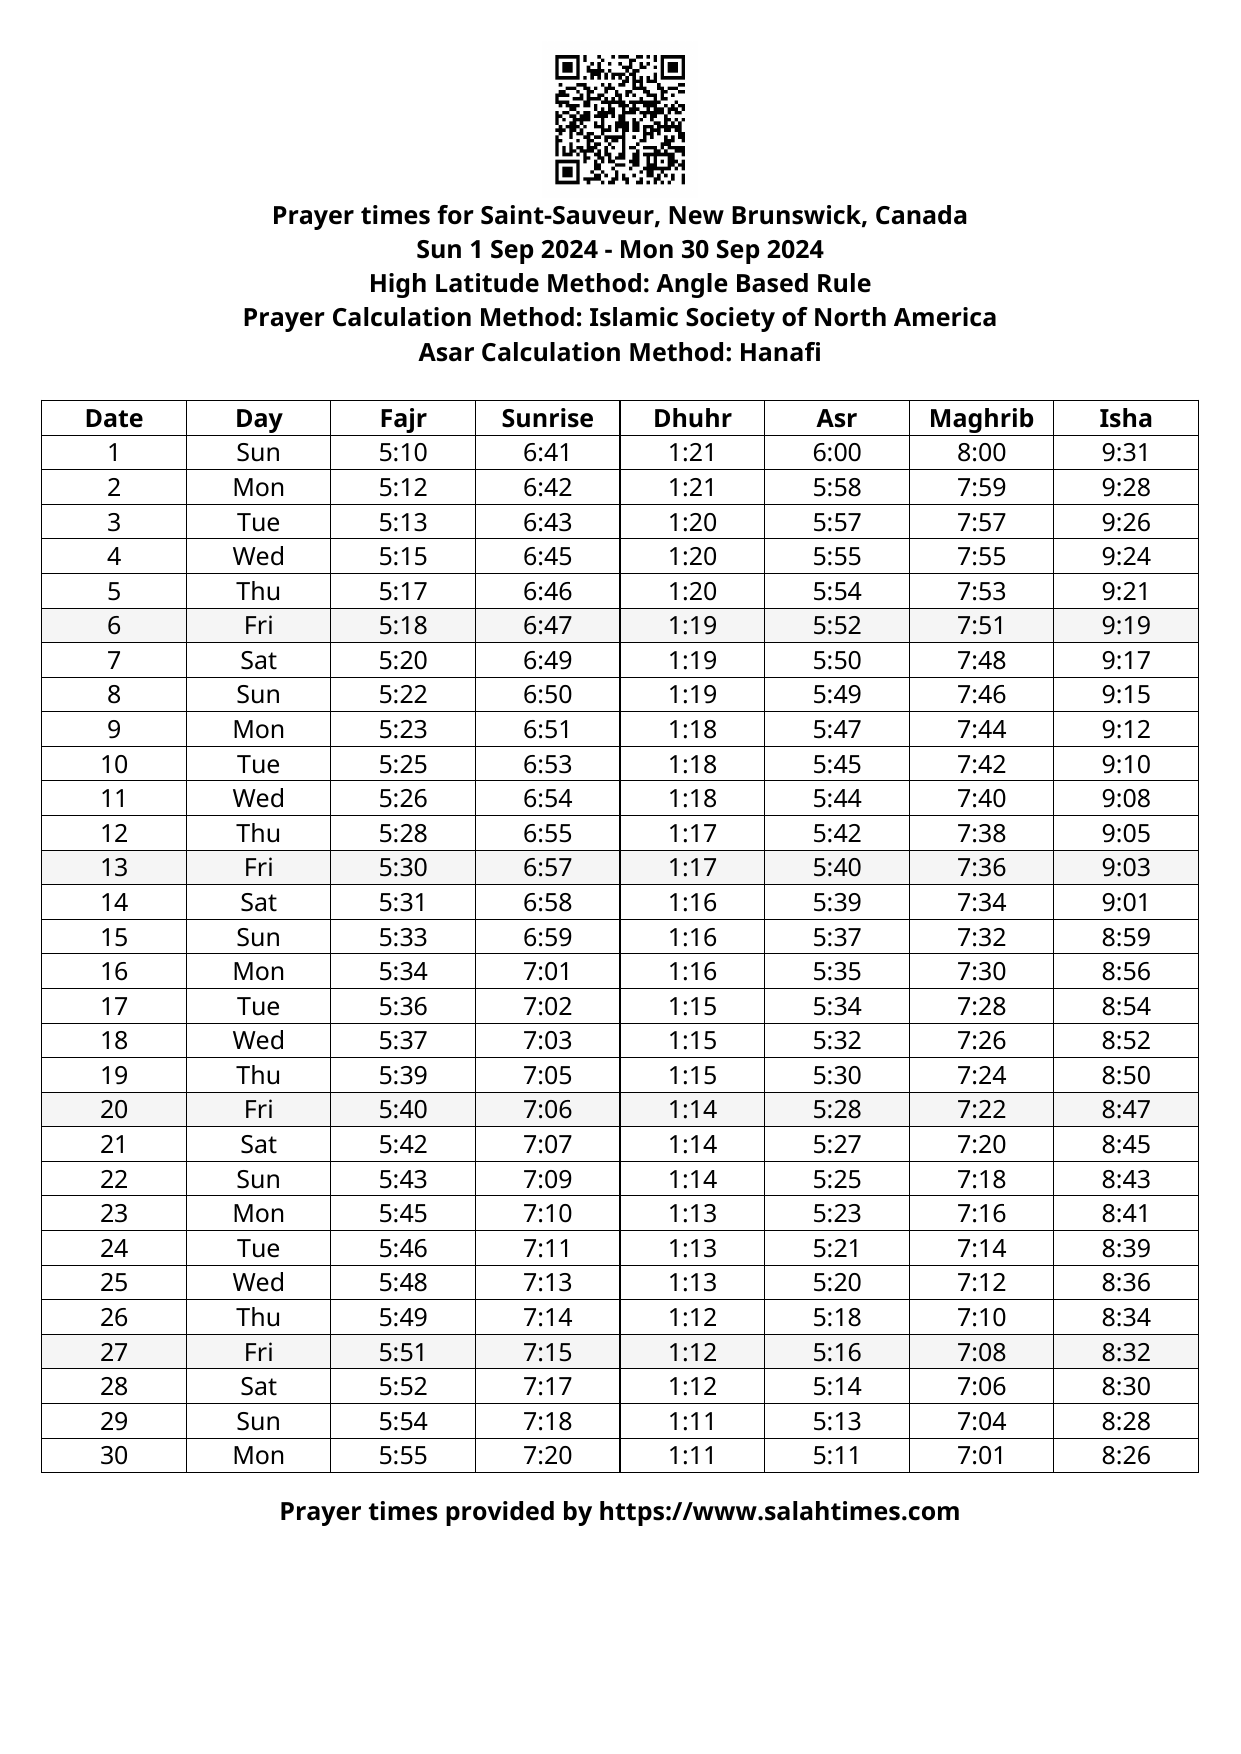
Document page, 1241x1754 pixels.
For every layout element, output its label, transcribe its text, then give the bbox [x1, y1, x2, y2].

table_cell 9:12 [1054, 712, 1198, 746]
table_cell 7:34 [910, 885, 1053, 919]
table_cell 9:17 [1054, 643, 1198, 677]
table_cell 5:31 [331, 885, 475, 919]
table_cell 1:16 [621, 920, 764, 953]
table_cell 7:06 [910, 1369, 1053, 1403]
table_cell 19 [42, 1058, 186, 1092]
table_cell 7:03 [476, 1024, 619, 1057]
table_cell Fri [187, 1093, 330, 1126]
table_cell 1:14 [621, 1162, 764, 1195]
table_cell 10 [42, 747, 186, 780]
table_cell 6:42 [476, 470, 619, 504]
table_cell 1:17 [621, 816, 764, 849]
table_cell 5:55 [331, 1439, 475, 1472]
table_cell 9:15 [1054, 678, 1198, 711]
table_cell 1:21 [621, 436, 764, 469]
table_cell 7:08 [910, 1335, 1053, 1368]
table_cell 1:13 [621, 1196, 764, 1230]
table_cell Sat [187, 1127, 330, 1161]
table_cell 5:21 [765, 1231, 909, 1264]
text Prayer Calculation Method: Islamic Society of North America [42, 300, 1198, 334]
table_cell 5:37 [331, 1024, 475, 1057]
table_cell Wed [187, 1024, 330, 1057]
table_cell 30 [42, 1439, 186, 1472]
table_cell 13 [42, 851, 186, 884]
table_cell 9:10 [1054, 747, 1198, 780]
table_cell 5:13 [331, 505, 475, 538]
table_cell 1:16 [621, 885, 764, 919]
table_cell 6:51 [476, 712, 619, 746]
table_cell 6 [42, 609, 186, 642]
table_cell Thu [187, 1300, 330, 1334]
table_cell 16 [42, 954, 186, 988]
table_cell 8:41 [1054, 1196, 1198, 1230]
table_cell 7:12 [910, 1266, 1053, 1299]
table_cell 5:37 [765, 920, 909, 953]
table_cell 1:16 [621, 954, 764, 988]
table_cell 5:35 [765, 954, 909, 988]
table_cell 7:13 [476, 1266, 619, 1299]
table_cell 5:23 [765, 1196, 909, 1230]
table_cell 1:15 [621, 1058, 764, 1092]
text High Latitude Method: Angle Based Rule [42, 266, 1198, 300]
table_cell 1 [42, 436, 186, 469]
table_cell 5:57 [765, 505, 909, 538]
table_cell 5:54 [331, 1404, 475, 1437]
table_cell 7:16 [910, 1196, 1053, 1230]
table_cell Thu [187, 574, 330, 607]
table_cell 23 [42, 1196, 186, 1230]
table_cell 7:57 [910, 505, 1053, 538]
table_cell 8:56 [1054, 954, 1198, 988]
table_cell Mon [187, 470, 330, 504]
table_cell 7:46 [910, 678, 1053, 711]
table_cell 5:34 [765, 989, 909, 1022]
table_cell 5:28 [331, 816, 475, 849]
table_cell 5:20 [331, 643, 475, 677]
table_cell 17 [42, 989, 186, 1022]
table_cell 4 [42, 539, 186, 573]
table_cell 14 [42, 885, 186, 919]
table_cell 5:46 [331, 1231, 475, 1264]
table_cell 7:38 [910, 816, 1053, 849]
table_cell 7:17 [476, 1369, 619, 1403]
table_cell 5:16 [765, 1335, 909, 1368]
table_cell 5:25 [765, 1162, 909, 1195]
table_cell 7:32 [910, 920, 1053, 953]
table_cell 9:24 [1054, 539, 1198, 573]
table_cell 8:39 [1054, 1231, 1198, 1264]
table_cell 7:51 [910, 609, 1053, 642]
table_header Asr [765, 401, 909, 434]
table_cell 7:42 [910, 747, 1053, 780]
table_cell 5:42 [331, 1127, 475, 1161]
table_cell 7:36 [910, 851, 1053, 884]
table_cell 6:55 [476, 816, 619, 849]
table_cell 7:59 [910, 470, 1053, 504]
table_cell 5:10 [331, 436, 475, 469]
table_cell 5:40 [765, 851, 909, 884]
table_cell Sun [187, 436, 330, 469]
table_cell 7:24 [910, 1058, 1053, 1092]
table_cell 5:40 [331, 1093, 475, 1126]
table_cell 7:09 [476, 1162, 619, 1195]
table_cell 6:50 [476, 678, 619, 711]
table_cell 8:47 [1054, 1093, 1198, 1126]
table_header Fajr [331, 401, 475, 434]
table_cell 21 [42, 1127, 186, 1161]
table_cell 1:18 [621, 781, 764, 815]
table_cell 7 [42, 643, 186, 677]
table_cell 5:45 [331, 1196, 475, 1230]
table_cell 9:28 [1054, 470, 1198, 504]
table_cell 5:15 [331, 539, 475, 573]
table_cell 8:26 [1054, 1439, 1198, 1472]
table_cell Sun [187, 1162, 330, 1195]
table_cell 5:54 [765, 574, 909, 607]
table_cell 8 [42, 678, 186, 711]
table_cell 1:18 [621, 712, 764, 746]
picture [542, 41, 699, 198]
table_cell 5:39 [331, 1058, 475, 1092]
text Sun 1 Sep 2024 - Mon 30 Sep 2024 [42, 232, 1198, 266]
table_cell 1:19 [621, 643, 764, 677]
table_cell 7:07 [476, 1127, 619, 1161]
table_cell 9:21 [1054, 574, 1198, 607]
table_cell 6:41 [476, 436, 619, 469]
table_header Dhuhr [621, 401, 764, 434]
table_cell 5:22 [331, 678, 475, 711]
table_cell 5:30 [765, 1058, 909, 1092]
table_cell Tue [187, 747, 330, 780]
table_cell Wed [187, 781, 330, 815]
table_cell 6:43 [476, 505, 619, 538]
table_cell 9:26 [1054, 505, 1198, 538]
table_cell 5:30 [331, 851, 475, 884]
table_cell 8:59 [1054, 920, 1198, 953]
table_cell 5:48 [331, 1266, 475, 1299]
table_cell 8:50 [1054, 1058, 1198, 1092]
table_cell 9:31 [1054, 436, 1198, 469]
table_header Sunrise [476, 401, 619, 434]
table_cell 7:01 [476, 954, 619, 988]
table_cell 7:04 [910, 1404, 1053, 1437]
table_cell 1:20 [621, 505, 764, 538]
table_cell 6:59 [476, 920, 619, 953]
table_cell 1:15 [621, 989, 764, 1022]
table_cell 5:47 [765, 712, 909, 746]
table_cell 7:05 [476, 1058, 619, 1092]
table_cell 11 [42, 781, 186, 815]
table_cell 6:45 [476, 539, 619, 573]
table_cell 7:55 [910, 539, 1053, 573]
table_cell 27 [42, 1335, 186, 1368]
table_cell 9:05 [1054, 816, 1198, 849]
table_cell 6:46 [476, 574, 619, 607]
table_cell 5 [42, 574, 186, 607]
table_cell 8:52 [1054, 1024, 1198, 1057]
table_cell 12 [42, 816, 186, 849]
table_cell 5:50 [765, 643, 909, 677]
table_cell 5:52 [331, 1369, 475, 1403]
table_cell 7:22 [910, 1093, 1053, 1126]
table_cell 5:55 [765, 539, 909, 573]
table_cell 7:40 [910, 781, 1053, 815]
table_cell 1:12 [621, 1369, 764, 1403]
table_cell 8:00 [910, 436, 1053, 469]
table_cell 7:20 [910, 1127, 1053, 1161]
table_cell 1:14 [621, 1093, 764, 1126]
table_cell Fri [187, 1335, 330, 1368]
table_cell Fri [187, 851, 330, 884]
table_cell 5:33 [331, 920, 475, 953]
table_cell Mon [187, 1196, 330, 1230]
table_cell 5:20 [765, 1266, 909, 1299]
table_cell Tue [187, 505, 330, 538]
table_header Day [187, 401, 330, 434]
table_cell 5:51 [331, 1335, 475, 1368]
table_cell Sun [187, 678, 330, 711]
table_cell 1:14 [621, 1127, 764, 1161]
table_cell 9:19 [1054, 609, 1198, 642]
table_cell 8:32 [1054, 1335, 1198, 1368]
text Asar Calculation Method: Hanafi [42, 334, 1198, 368]
table_cell 8:34 [1054, 1300, 1198, 1334]
table_cell 5:42 [765, 816, 909, 849]
table_cell 1:20 [621, 539, 764, 573]
table_cell 5:49 [765, 678, 909, 711]
table_cell 5:58 [765, 470, 909, 504]
table_cell 7:20 [476, 1439, 619, 1472]
table_cell 8:45 [1054, 1127, 1198, 1161]
table_cell 1:11 [621, 1439, 764, 1472]
table_cell 1:11 [621, 1404, 764, 1437]
table_cell 5:14 [765, 1369, 909, 1403]
table_cell 5:28 [765, 1093, 909, 1126]
table_cell 5:36 [331, 989, 475, 1022]
text Prayer times provided by https://www.salahtimes.com [42, 1494, 1198, 1528]
table_cell 5:17 [331, 574, 475, 607]
table_cell 5:13 [765, 1404, 909, 1437]
table_cell 7:48 [910, 643, 1053, 677]
table_cell 24 [42, 1231, 186, 1264]
table_cell 5:43 [331, 1162, 475, 1195]
table_cell 5:23 [331, 712, 475, 746]
table_cell 7:53 [910, 574, 1053, 607]
table_cell Thu [187, 1058, 330, 1092]
table_cell 7:06 [476, 1093, 619, 1126]
table_cell Sat [187, 885, 330, 919]
table_cell 5:49 [331, 1300, 475, 1334]
table_cell 20 [42, 1093, 186, 1126]
table_cell 7:02 [476, 989, 619, 1022]
table_cell 1:12 [621, 1335, 764, 1368]
table_cell 7:15 [476, 1335, 619, 1368]
table_cell 1:12 [621, 1300, 764, 1334]
table_header Isha [1054, 401, 1198, 434]
table_cell 6:47 [476, 609, 619, 642]
table_cell 7:44 [910, 712, 1053, 746]
table_cell 9:03 [1054, 851, 1198, 884]
table_cell Wed [187, 539, 330, 573]
table_cell 28 [42, 1369, 186, 1403]
table_cell 5:44 [765, 781, 909, 815]
table_cell 6:49 [476, 643, 619, 677]
table_cell 18 [42, 1024, 186, 1057]
table_cell 5:12 [331, 470, 475, 504]
table_cell 1:19 [621, 678, 764, 711]
table_cell 5:18 [765, 1300, 909, 1334]
table_cell 1:21 [621, 470, 764, 504]
table_cell 8:43 [1054, 1162, 1198, 1195]
table_cell 8:36 [1054, 1266, 1198, 1299]
table_cell 7:30 [910, 954, 1053, 988]
table_cell 15 [42, 920, 186, 953]
table_cell 5:26 [331, 781, 475, 815]
table_cell 7:18 [910, 1162, 1053, 1195]
table_cell 7:18 [476, 1404, 619, 1437]
table_cell 1:13 [621, 1231, 764, 1264]
table_cell Mon [187, 1439, 330, 1472]
table_cell 1:17 [621, 851, 764, 884]
table_cell 5:18 [331, 609, 475, 642]
table_cell 7:01 [910, 1439, 1053, 1472]
table_header Maghrib [910, 401, 1053, 434]
table_cell 8:28 [1054, 1404, 1198, 1437]
table_cell 7:14 [910, 1231, 1053, 1264]
table_cell 5:11 [765, 1439, 909, 1472]
table_cell 9:08 [1054, 781, 1198, 815]
table_cell 22 [42, 1162, 186, 1195]
table_cell 7:28 [910, 989, 1053, 1022]
table_cell 8:30 [1054, 1369, 1198, 1403]
table_cell Sat [187, 1369, 330, 1403]
table_cell Fri [187, 609, 330, 642]
table_cell 6:00 [765, 436, 909, 469]
table_cell Tue [187, 989, 330, 1022]
table_cell 6:54 [476, 781, 619, 815]
table_cell 25 [42, 1266, 186, 1299]
table_cell 5:45 [765, 747, 909, 780]
table_cell Tue [187, 1231, 330, 1264]
table_cell Wed [187, 1266, 330, 1299]
table_cell Sun [187, 920, 330, 953]
text Prayer times for Saint-Sauveur, New Brunswick, Canada [42, 198, 1198, 232]
table_cell 2 [42, 470, 186, 504]
table_cell 29 [42, 1404, 186, 1437]
table_cell 7:10 [910, 1300, 1053, 1334]
table_cell Thu [187, 816, 330, 849]
table_cell 7:26 [910, 1024, 1053, 1057]
table_cell 7:10 [476, 1196, 619, 1230]
table_cell 7:14 [476, 1300, 619, 1334]
table_cell Mon [187, 954, 330, 988]
table_cell 5:39 [765, 885, 909, 919]
table_cell 6:53 [476, 747, 619, 780]
table_cell Sat [187, 643, 330, 677]
table_cell 5:25 [331, 747, 475, 780]
table_cell 9 [42, 712, 186, 746]
table_cell 3 [42, 505, 186, 538]
table_cell 26 [42, 1300, 186, 1334]
table_cell 8:54 [1054, 989, 1198, 1022]
table_cell 5:32 [765, 1024, 909, 1057]
table_cell 1:18 [621, 747, 764, 780]
table_cell 9:01 [1054, 885, 1198, 919]
table_cell 5:34 [331, 954, 475, 988]
table_cell 1:13 [621, 1266, 764, 1299]
table_cell 5:52 [765, 609, 909, 642]
table_cell 6:57 [476, 851, 619, 884]
table_cell 1:19 [621, 609, 764, 642]
table_cell Sun [187, 1404, 330, 1437]
table_cell 7:11 [476, 1231, 619, 1264]
table_header Date [42, 401, 186, 434]
table_cell 1:15 [621, 1024, 764, 1057]
table_cell Mon [187, 712, 330, 746]
table_cell 6:58 [476, 885, 619, 919]
table_cell 1:20 [621, 574, 764, 607]
table_cell 5:27 [765, 1127, 909, 1161]
